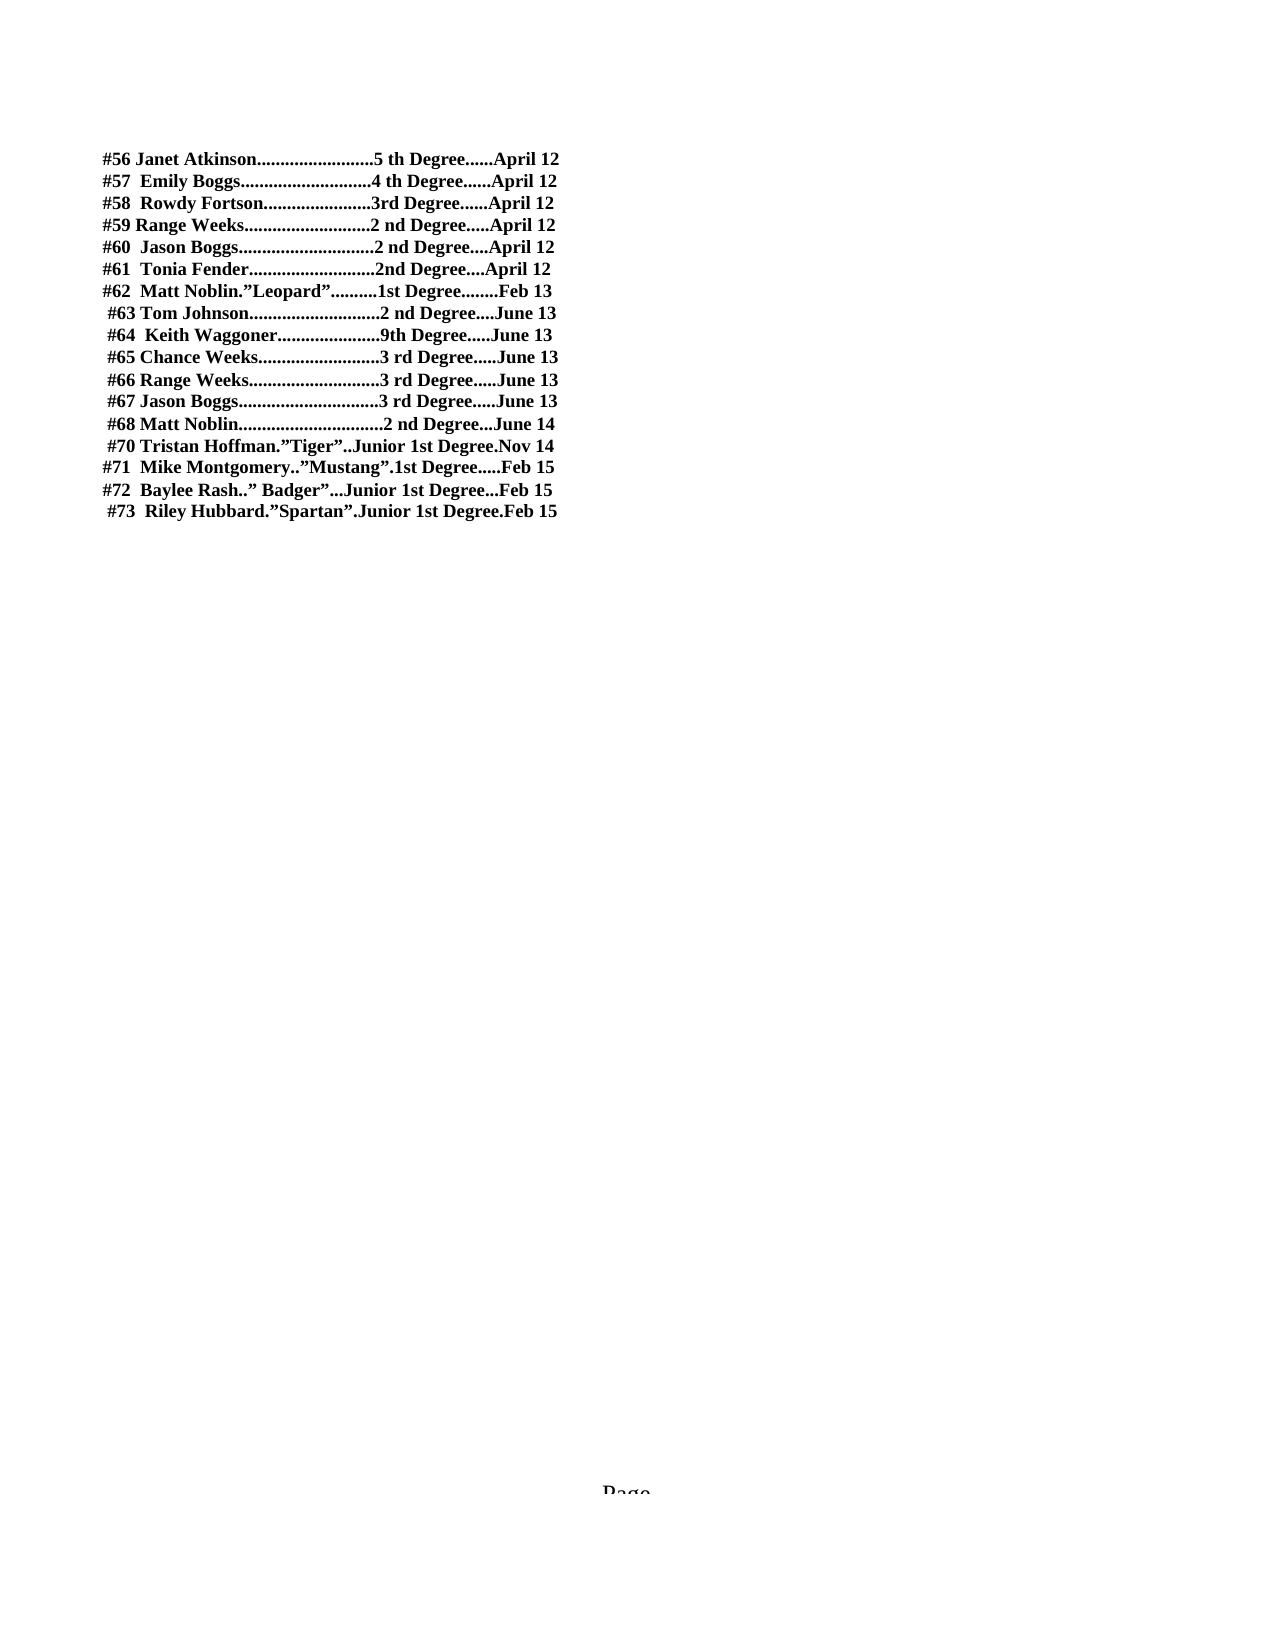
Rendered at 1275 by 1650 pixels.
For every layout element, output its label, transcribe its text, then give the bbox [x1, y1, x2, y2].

text #66 Range Weeks............................3 rd Degree.....June 13 [107, 368, 595, 390]
text #65 Chance Weeks..........................3 rd Degree.....June 13 [107, 346, 595, 368]
text #64 Keith Waggoner......................9th Degree.....June 13 [107, 324, 595, 346]
text #58 Rowdy Fortson.......................3rd Degree......April 12 [102, 192, 595, 213]
text #70 Tristan Hoffman.”Tiger”..Junior 1st Degree.Nov 14 [107, 434, 595, 456]
text #68 Matt Noblin...............................2 nd Degree...June 14 [107, 412, 595, 434]
text #61 Tonia Fender...........................2nd Degree....April 12 [102, 258, 595, 279]
text #63 Tom Johnson............................2 nd Degree....June 13 [107, 302, 595, 323]
text #67 Jason Boggs..............................3 rd Degree.....June 13 [107, 390, 595, 412]
text #71 Mike Montgomery..”Mustang”.1st Degree.....Feb 15 [102, 456, 595, 478]
text #56 Janet Atkinson.........................5 th Degree......April 12 [102, 148, 595, 169]
text #62 Matt Noblin.”Leopard”..........1st Degree........Feb 13 [102, 280, 595, 301]
text #59 Range Weeks...........................2 nd Degree.....April 12 [102, 214, 595, 236]
text #72 Baylee Rash..” Badger”...Junior 1st Degree...Feb 15 [102, 478, 595, 500]
text #73 Riley Hubbard.”Spartan”.Junior 1st Degree.Feb 15 [107, 500, 595, 522]
text #60 Jason Boggs.............................2 nd Degree....April 12 [102, 236, 595, 257]
text #57 Emily Boggs............................4 th Degree......April 12 [102, 170, 595, 191]
